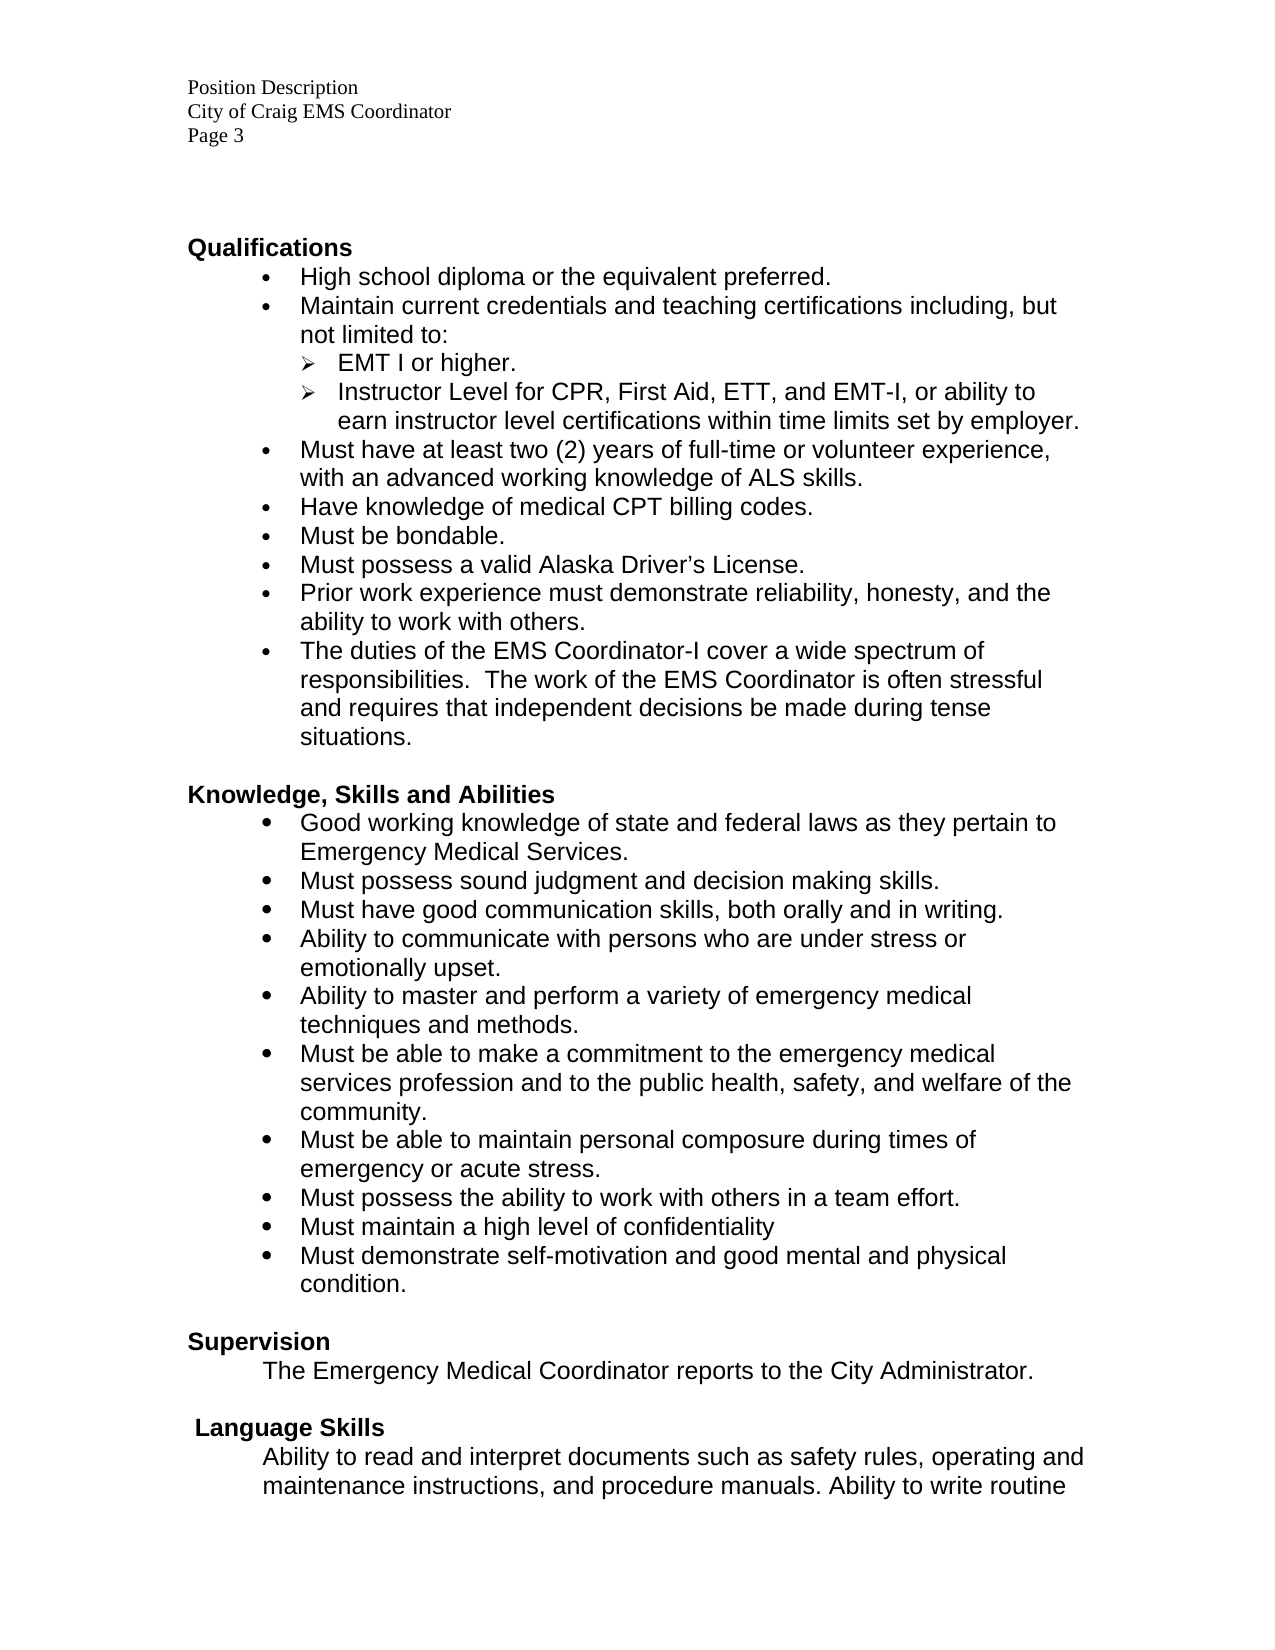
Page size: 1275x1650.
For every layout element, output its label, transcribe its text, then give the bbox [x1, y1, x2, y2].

list Must be able to make a commitment to the emergency medical services profession and to the public health, safety, and welfare of the community. [262, 1039, 1087, 1125]
list Maintain current credentials and teaching certifications including, but not limited to: [262, 291, 1087, 348]
text The Emergency Medical Coordinator reports to the City Administrator. [262, 1356, 1087, 1384]
text Knowledge, Skills and Abilities [187, 780, 1087, 808]
list Must be bondable. [262, 521, 1087, 550]
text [187, 1413, 1087, 1499]
list Instructor Level for CPR, First Aid, ETT, and EMT-I, or ability to earn instructor level certifications within time limits set by employer. [300, 377, 1087, 435]
list Must possess sound judgment and decision making skills. [262, 866, 1087, 895]
list Must have good communication skills, both orally and in writing. [262, 895, 1087, 924]
text Qualifications [187, 233, 1087, 262]
list Must be able to maintain personal composure during times of emergency or acute stress. [262, 1125, 1087, 1183]
list Have knowledge of medical CPT billing codes. [262, 492, 1087, 521]
list Must possess a valid Alaska Driver’s License. [262, 550, 1087, 578]
list The duties of the EMS Coordinator-I cover a wide spectrum of responsibilities. The work of the EMS Coordinator is often stressful and requires that independent decisions be made during tense situations. [262, 636, 1087, 751]
list Must have at least two (2) years of full-time or volunteer experience, with an advanced working knowledge of ALS skills. [262, 435, 1087, 492]
list Prior work experience must demonstrate reliability, honesty, and the ability to work with others. [262, 578, 1087, 636]
list Must possess the ability to work with others in a team effort. [262, 1183, 1087, 1212]
list Must maintain a high level of confidentiality [262, 1212, 1087, 1241]
list High school diploma or the equivalent preferred. [262, 262, 1087, 291]
list Ability to communicate with persons who are under stress or emotionally upset. [262, 924, 1087, 981]
list Good working knowledge of state and federal laws as they pertain to Emergency Medical Services. [262, 808, 1087, 866]
list EMT I or higher. [300, 348, 1087, 377]
list Ability to master and perform a variety of emergency medical techniques and methods. [262, 981, 1087, 1039]
list Must demonstrate self-motivation and good mental and physical condition. [262, 1241, 1087, 1298]
text Supervision [187, 1327, 1087, 1356]
